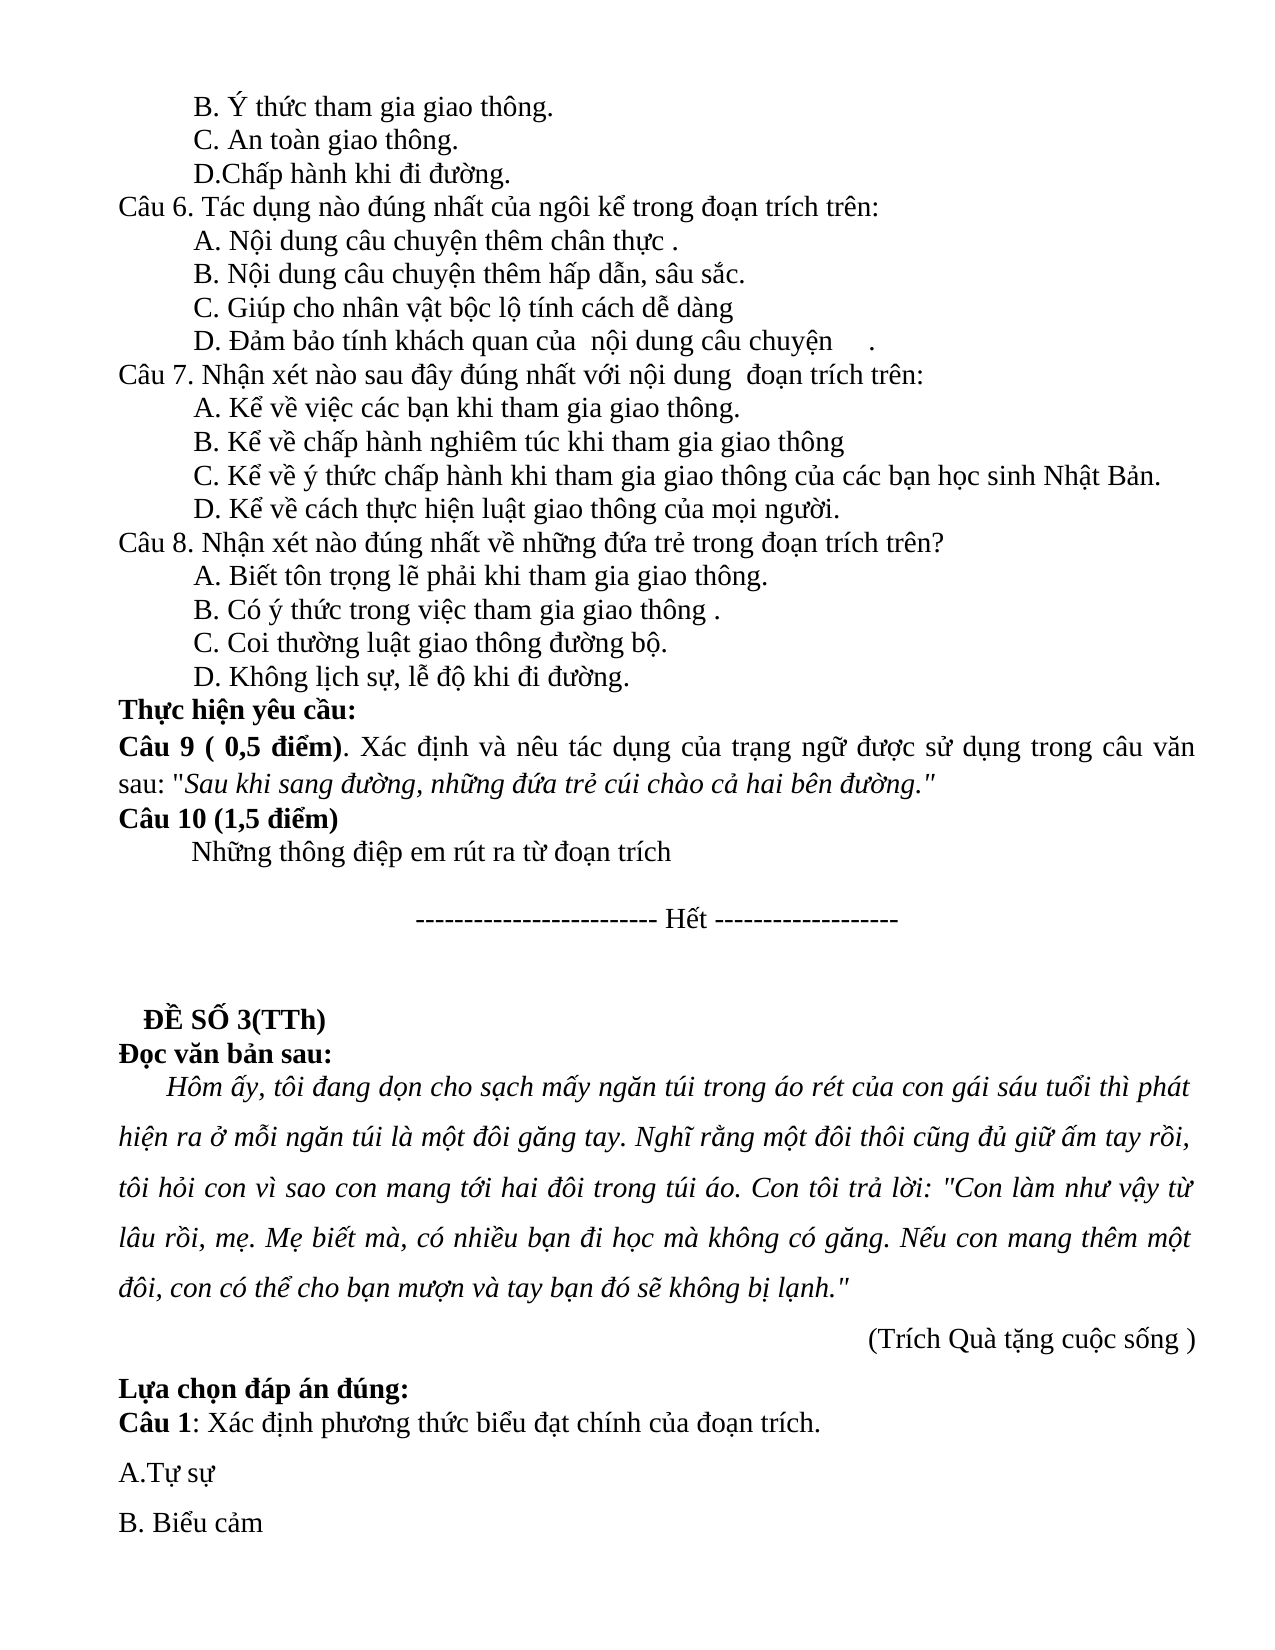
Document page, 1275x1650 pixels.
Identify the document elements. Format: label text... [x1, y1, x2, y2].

text Câu 9 ( 0,5 điểm). Xác định và nêu tác dụng của trạng ngữ được sử dụng trong câu văn sau: "Sau khi sang đường, những đứa trẻ cúi chào cả hai bên đường." [118, 726, 1196, 801]
text C. An toàn giao thông. [118, 122, 1196, 156]
text A. Kể về việc các bạn khi tham gia giao thông. [193, 391, 1196, 424]
text D. Kể về cách thực hiện luật giao thông của mọi người. [193, 491, 1196, 525]
text B. Biểu cảm [118, 1505, 1196, 1539]
text Lựa chọn đáp án đúng: [118, 1371, 1196, 1405]
text Câu 8. Nhận xét nào đúng nhất về những đứa trẻ trong đoạn trích trên? [118, 525, 1196, 558]
text Câu 6. Tác dụng nào đúng nhất của ngôi kể trong đoạn trích trên: [118, 189, 1196, 223]
text Đọc văn bản sau: [118, 1036, 1196, 1069]
text B. Ý thức tham gia giao thông. [118, 89, 1196, 122]
text Những thông điệp em rút ra từ đoạn trích [118, 834, 1196, 868]
table_header ĐỀ SỐ 3(TTh) [117, 1002, 1197, 1036]
text D. Không lịch sự, lễ độ khi đi đường. [118, 659, 1196, 692]
text C. Kể về ý thức chấp hành khi tham gia giao thông của các bạn học sinh Nhật Bản. [193, 458, 1196, 491]
text A. Nội dung câu chuyện thêm chân thực . [193, 223, 1196, 256]
text D.Chấp hành khi đi đường. [118, 156, 1196, 189]
text ------------------------- Hết ------------------- [118, 902, 1196, 935]
text Hôm ấy, tôi đang dọn cho sạch mấy ngăn túi trong áo rét của con gái sáu tuổi thì phát hiện ra ở mỗi ngăn túi là một đôi găng tay. Nghĩ rằng một đôi thôi cũng đủ giữ ấm tay rồi, tôi hỏi con vì sao con mang tới hai đôi trong túi áo. Con tôi trả lời: "Con làm như vậy từ lâu rồi, mẹ. Mẹ biết mà, có nhiều bạn đi học mà không có găng. Nếu con mang thêm một đôi, con có thể cho bạn mượn và tay bạn đó sẽ không bị lạnh." [118, 1069, 1196, 1304]
text C. Coi thường luật giao thông đường bộ. [118, 625, 1196, 659]
text Thực hiện yêu cầu: [118, 692, 1196, 726]
text Câu 1: Xác định phương thức biểu đạt chính của đoạn trích. [118, 1405, 1196, 1438]
text B. Kể về chấp hành nghiêm túc khi tham gia giao thông [193, 424, 1196, 458]
text B. Có ý thức trong việc tham gia giao thông . [118, 592, 1196, 625]
text B. Nội dung câu chuyện thêm hấp dẫn, sâu sắc. [193, 256, 1196, 290]
text A.Tự sự [118, 1455, 1196, 1488]
text C. Giúp cho nhân vật bộc lộ tính cách dễ dàng [193, 290, 1196, 323]
text (Trích Quà tặng cuộc sống ) [118, 1321, 1196, 1354]
text Câu 7. Nhận xét nào sau đây đúng nhất với nội dung đoạn trích trên: [118, 357, 1196, 391]
text D. Đảm bảo tính khách quan của nội dung câu chuyện . [193, 323, 1196, 357]
text A. Biết tôn trọng lẽ phải khi tham gia giao thông. [118, 558, 1196, 592]
text Câu 10 (1,5 điểm) [118, 801, 1196, 834]
